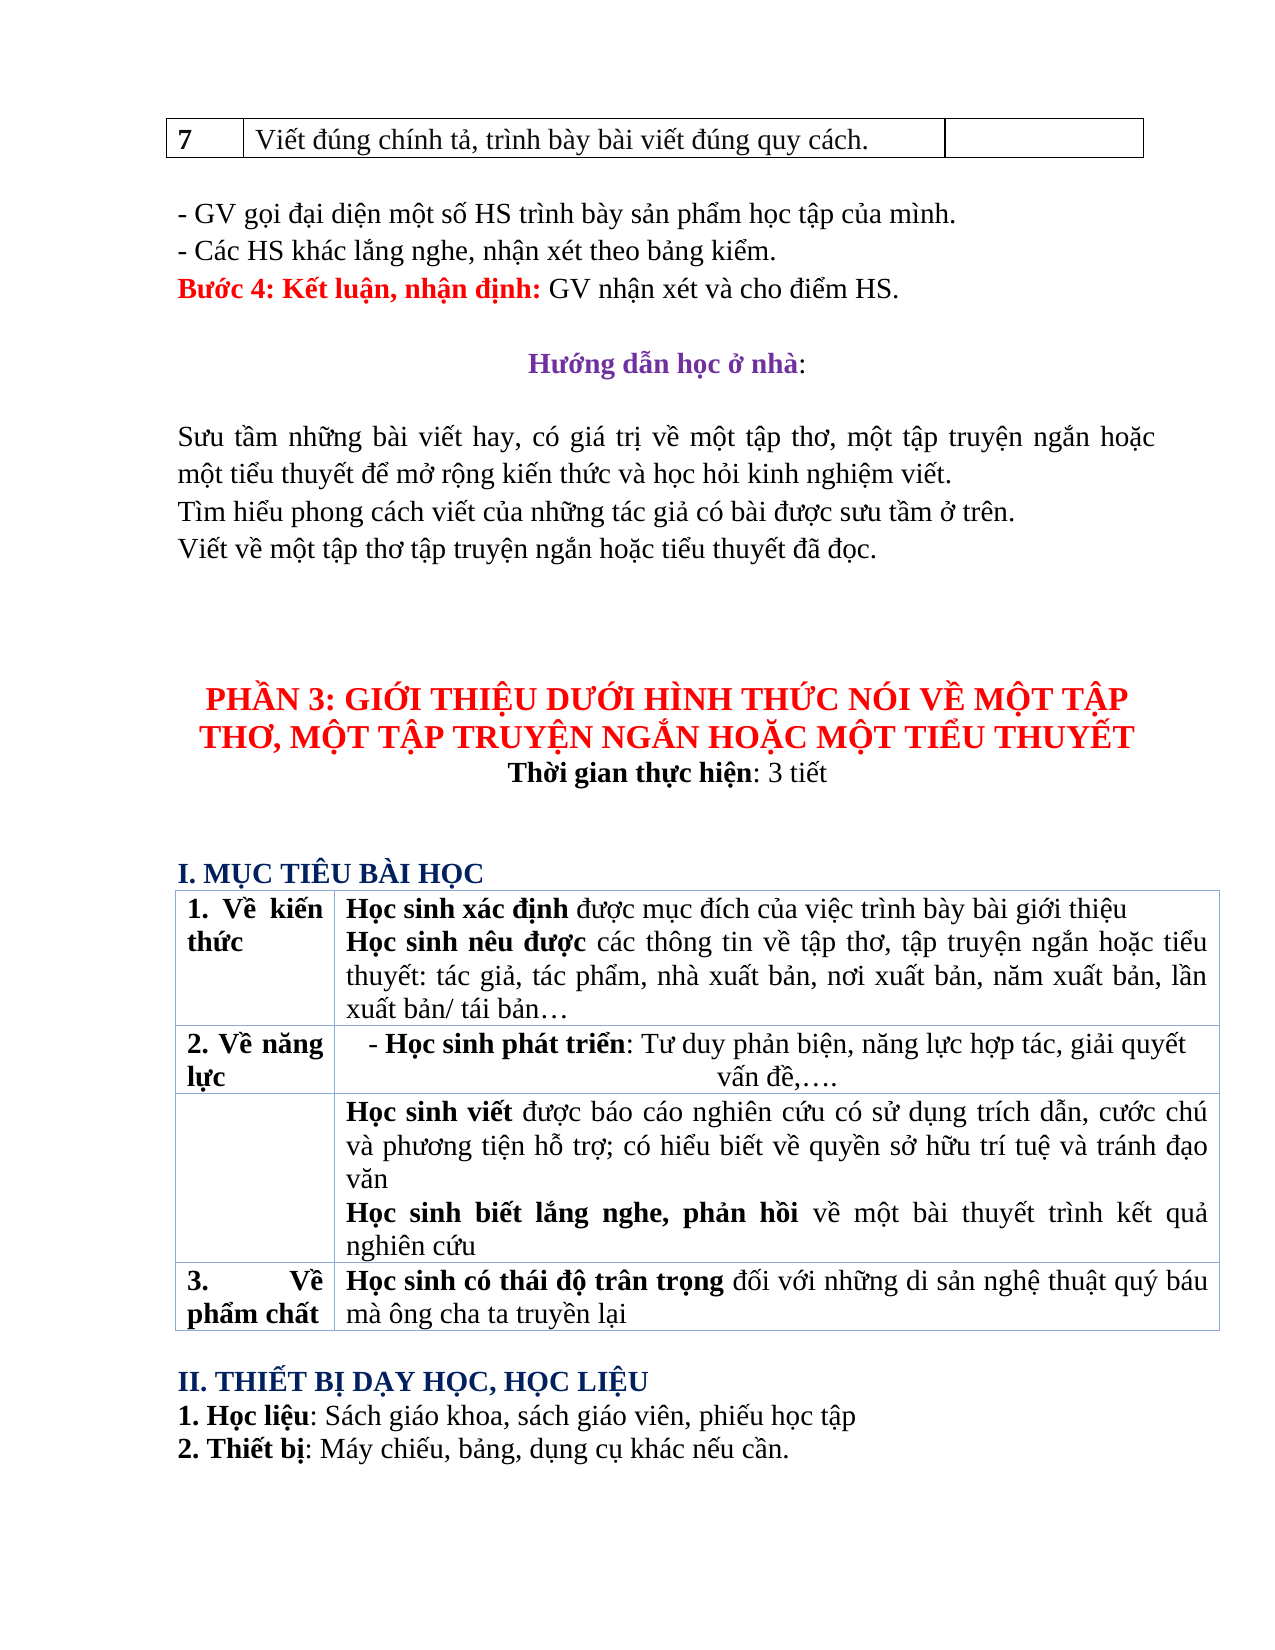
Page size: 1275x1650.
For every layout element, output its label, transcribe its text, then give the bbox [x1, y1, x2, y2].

table_cell Học sinh viết được báo cáo nghiên cứu có sử dụng trích dẫn, cước chú và phương tiện hỗ trợ; có hiểu biết về quyền sở hữu trí tuệ và tránh đạo văn Học sinh biết lắng nghe, phản hồi về một bài thuyết trình kết quả nghiên cứu [335, 1094, 1219, 1262]
table_cell 7 [167, 119, 243, 157]
text I. MỤC TIÊU BÀI HỌC [177, 856, 1157, 890]
text Viết về một tập thơ tập truyện ngắn hoặc tiểu thuyết đã đọc. [177, 529, 1157, 566]
table_cell Học sinh xác định được mục đích của việc trình bày bài giới thiệu Học sinh nêu được các thông tin về tập thơ, tập truyện ngắn hoặc tiểu thuyết: tác giả, tác phẩm, nhà xuất bản, nơi xuất bản, năm xuất bản, lần xuất bản/ tái bản… [335, 891, 1219, 1025]
text Thời gian thực hiện: 3 tiết [177, 756, 1157, 789]
text Bước 4: Kết luận, nhận định: GV nhận xét và cho điểm HS. [177, 268, 1157, 306]
table_cell 1. Về kiến thức [176, 891, 334, 1025]
table_cell [176, 1094, 334, 1262]
text Tìm hiểu phong cách viết của những tác giả có bài được sưu tầm ở trên. [177, 491, 1157, 529]
text PHẦN 3: GIỚI THIỆU DƯỚI HÌNH THỨC NÓI VỀ MỘT TẬP THƠ, MỘT TẬP TRUYỆN NGẮN HOẶC MỘT TIỂU THUYẾT [177, 679, 1157, 756]
table_cell [946, 119, 1143, 157]
text Hướng dẫn học ở nhà: [177, 343, 1157, 381]
text 2. Thiết bị: Máy chiếu, bảng, dụng cụ khác nếu cần. [177, 1432, 1157, 1465]
text - GV gọi đại diện một số HS trình bày sản phẩm học tập của mình. [177, 193, 1157, 231]
table_cell Viết đúng chính tả, trình bày bài viết đúng quy cách. [244, 119, 944, 157]
table_cell 3. Về phẩm chất [176, 1263, 334, 1330]
text II. THIẾT BỊ DẠY HỌC, HỌC LIỆU [177, 1364, 1157, 1398]
table_cell Học sinh có thái độ trân trọng đối với những di sản nghệ thuật quý báu mà ông cha ta truyền lại [335, 1263, 1219, 1330]
text 1. Học liệu: Sách giáo khoa, sách giáo viên, phiếu học tập [177, 1398, 1157, 1432]
table_cell 2. Về năng lực [176, 1026, 334, 1093]
text - Các HS khác lắng nghe, nhận xét theo bảng kiểm. [177, 231, 1157, 268]
text Sưu tầm những bài viết hay, có giá trị về một tập thơ, một tập truyện ngắn hoặc một tiểu thuyết để mở rộng kiến thức và học hỏi kinh nghiệm viết. [177, 416, 1157, 491]
table_cell - Học sinh phát triển: Tư duy phản biện, năng lực hợp tác, giải quyết vấn đề,…. [335, 1026, 1219, 1093]
